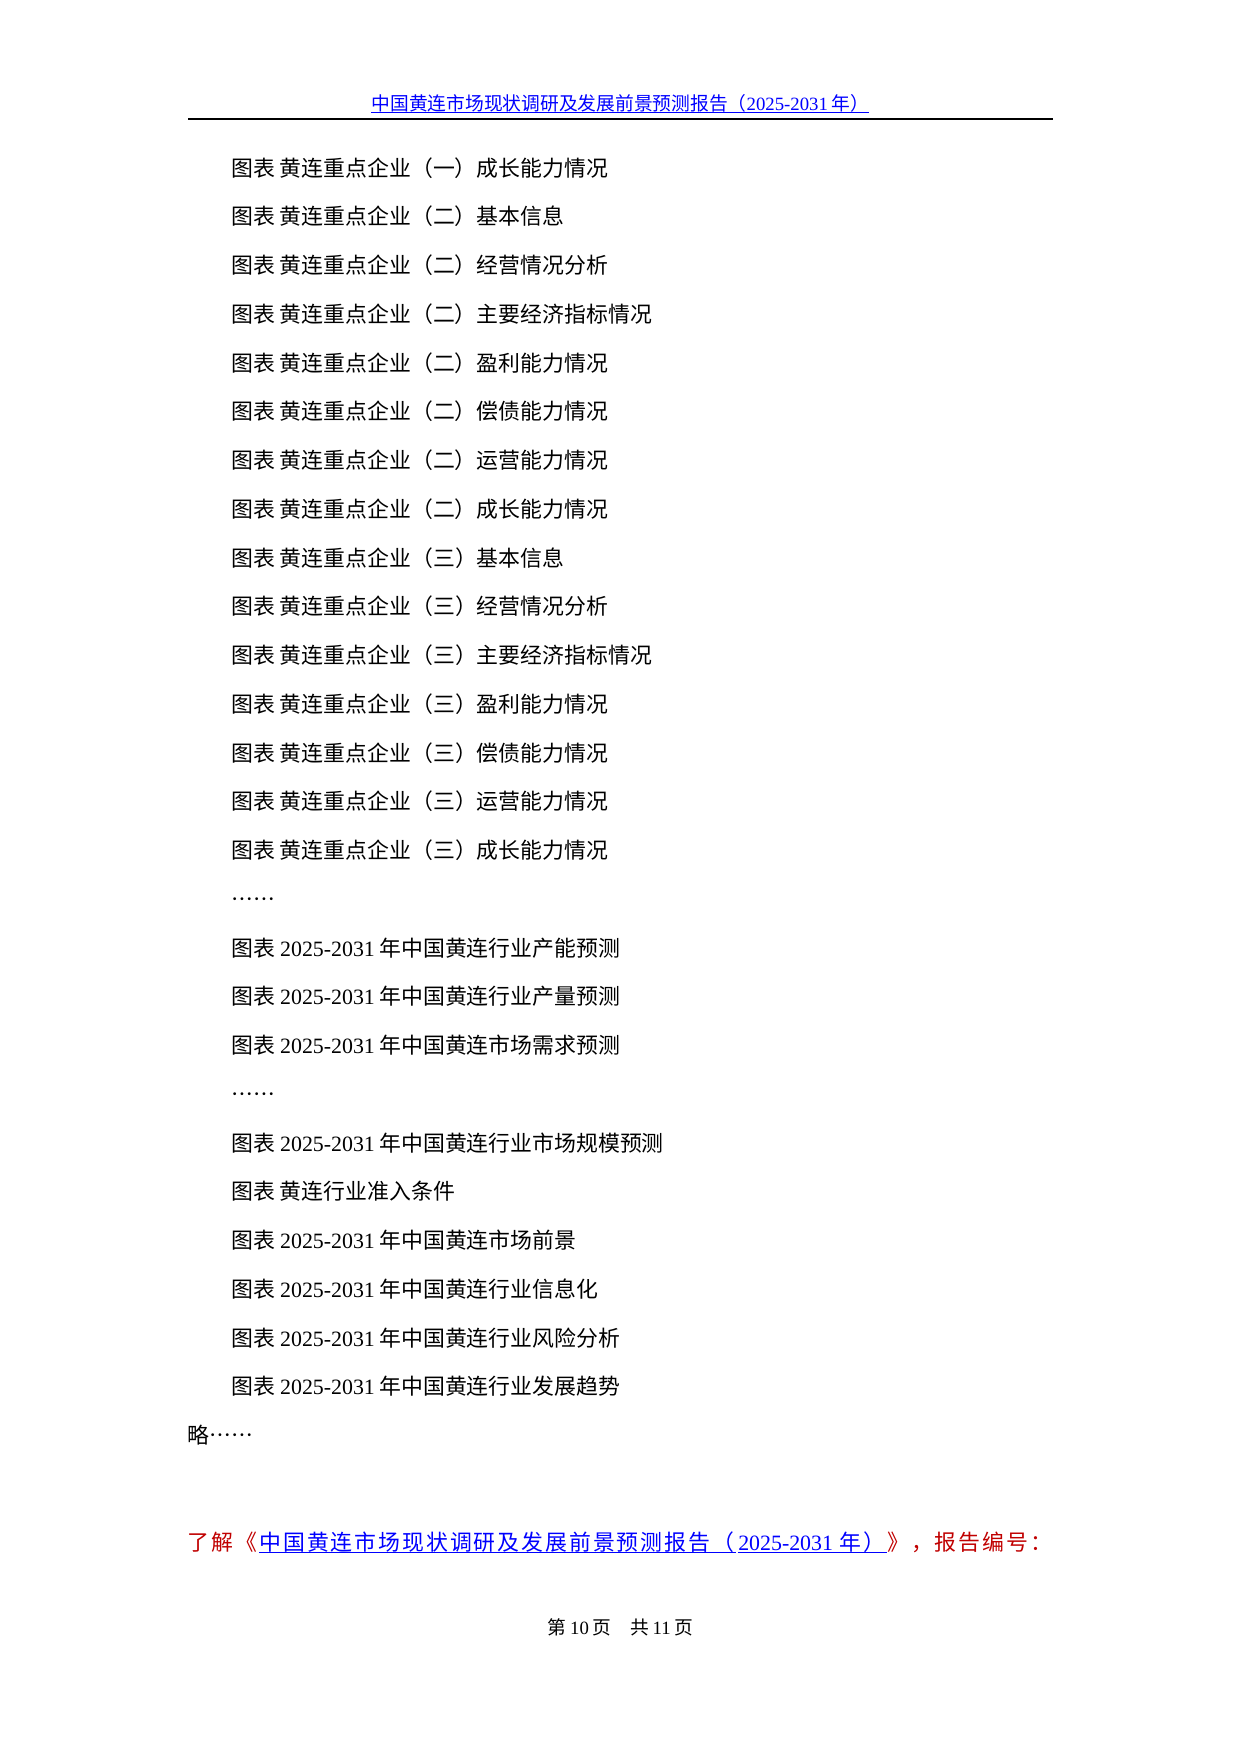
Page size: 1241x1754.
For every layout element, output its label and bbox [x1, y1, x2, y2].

text [187, 150, 1053, 1450]
text [187, 1524, 1053, 1557]
